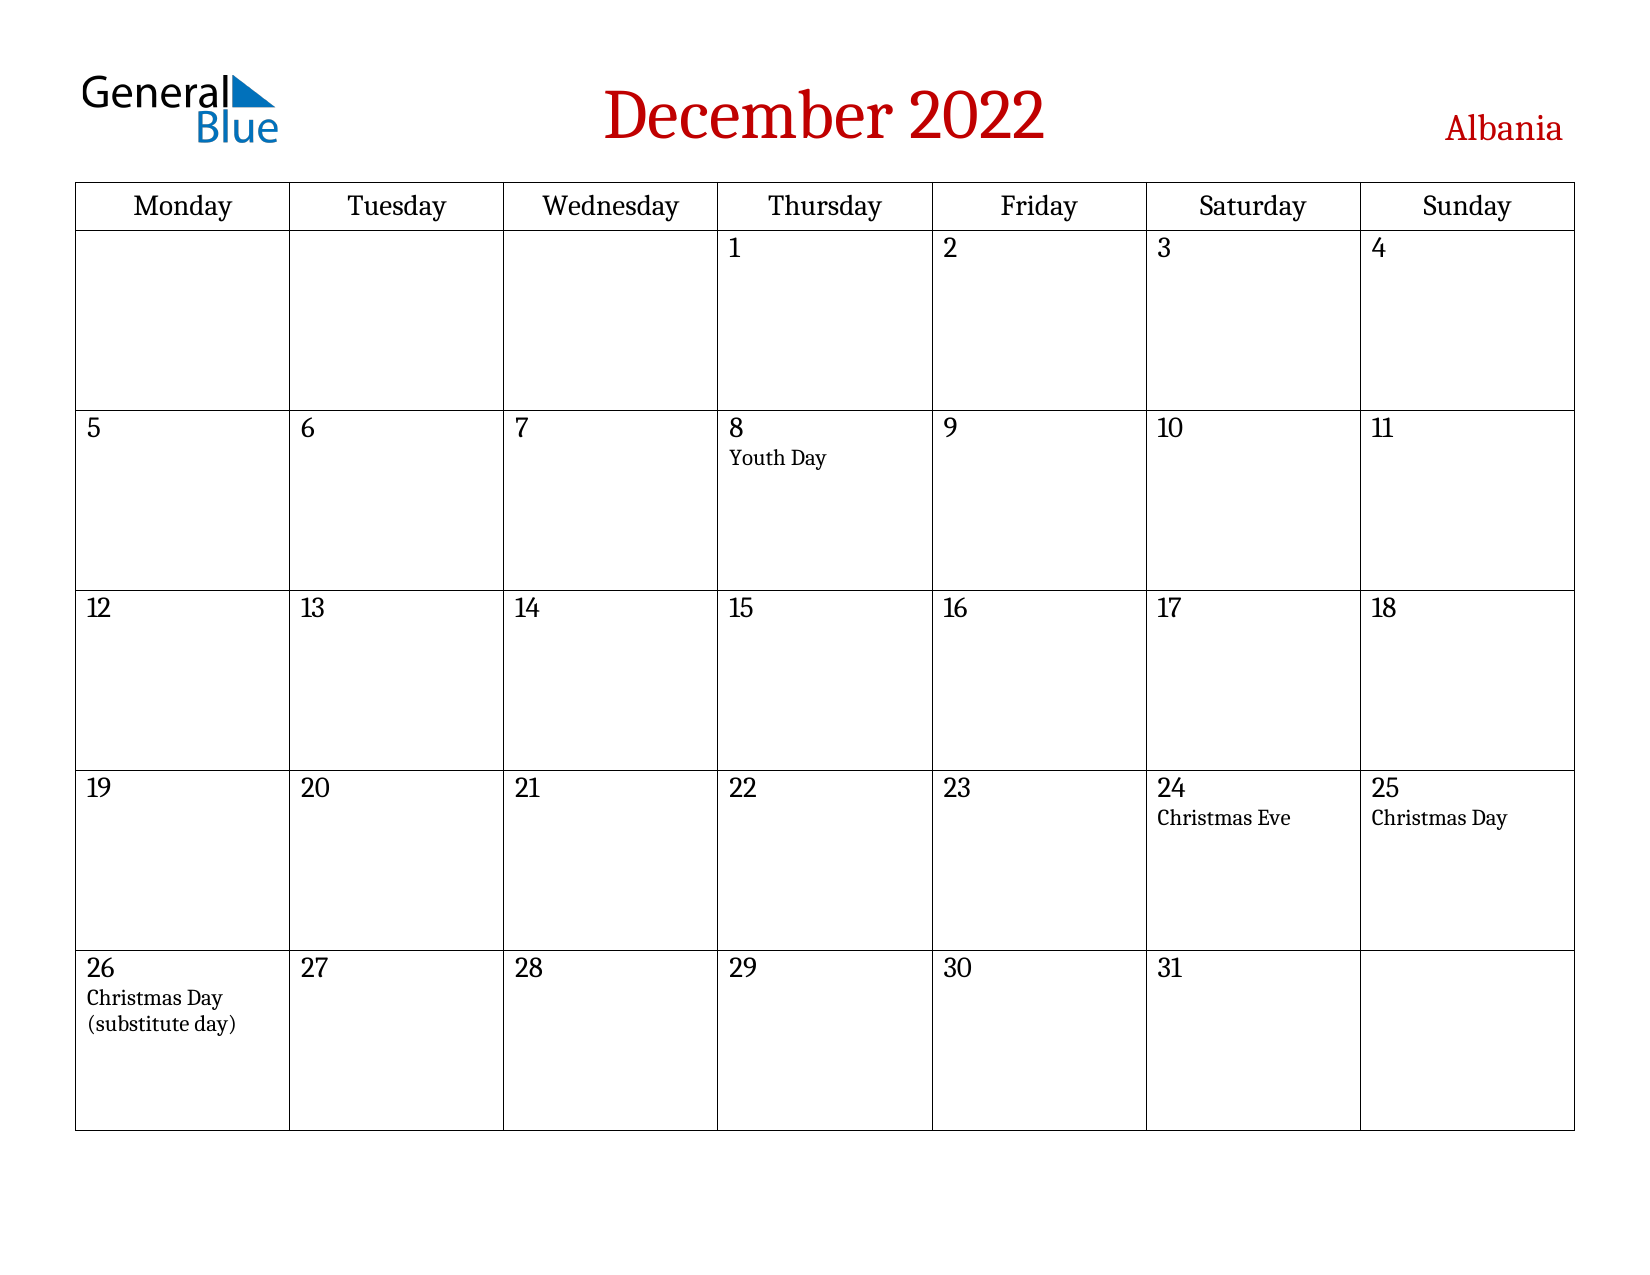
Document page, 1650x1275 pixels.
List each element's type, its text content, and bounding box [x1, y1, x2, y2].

table_cell [718, 265, 932, 410]
table_cell 11 [1361, 411, 1574, 444]
table_cell 22 [718, 771, 932, 805]
table_cell [933, 985, 1146, 1130]
table_cell 18 [1361, 591, 1574, 625]
table_cell 21 [504, 771, 717, 805]
table_cell 29 [718, 951, 932, 985]
table_cell [290, 985, 503, 1130]
table_cell Friday [933, 183, 1146, 230]
picture [82, 75, 278, 143]
table_cell 28 [504, 951, 717, 985]
table_cell Tuesday [290, 183, 503, 230]
table_cell 30 [933, 951, 1146, 985]
table_cell [933, 805, 1146, 950]
table_cell [933, 445, 1146, 590]
table_cell 14 [504, 591, 717, 625]
table_cell 16 [933, 591, 1146, 625]
table_cell [1361, 951, 1574, 985]
table_cell 25 [1361, 771, 1574, 805]
table_cell [76, 265, 289, 410]
table_cell 8 [718, 411, 932, 444]
table_cell [504, 445, 717, 590]
table_cell [504, 231, 717, 264]
table_cell 27 [290, 951, 503, 985]
table_cell [290, 265, 503, 410]
table_cell [76, 445, 289, 590]
table_cell 5 [76, 411, 289, 444]
table_cell [1361, 985, 1574, 1130]
table_cell [933, 265, 1146, 410]
table_cell 2 [933, 231, 1146, 264]
table_header December 2022 [504, 75, 1146, 182]
table_cell [1147, 265, 1360, 410]
table_cell [504, 805, 717, 950]
table_cell 17 [1147, 591, 1360, 625]
table_cell [76, 625, 289, 770]
table_cell 23 [933, 771, 1146, 805]
table_cell [1361, 265, 1574, 410]
table_cell [290, 805, 503, 950]
table_cell [290, 625, 503, 770]
table_cell 31 [1147, 951, 1360, 985]
table_cell Sunday [1361, 183, 1574, 230]
table_cell Youth Day [718, 445, 932, 590]
table_cell 24 [1147, 771, 1360, 805]
table_cell 1 [718, 231, 932, 264]
table_cell 4 [1361, 231, 1574, 264]
table_cell [718, 985, 932, 1130]
table_cell [290, 445, 503, 590]
table_cell Saturday [1147, 183, 1360, 230]
table_cell 26 [76, 951, 289, 985]
table_cell 12 [76, 591, 289, 625]
table_cell [718, 805, 932, 950]
table_cell Thursday [718, 183, 932, 230]
table_cell Christmas Eve [1147, 805, 1360, 950]
table_cell [1361, 445, 1574, 590]
table_cell Christmas Day [1361, 805, 1574, 950]
table_cell [504, 985, 717, 1130]
table_cell 7 [504, 411, 717, 444]
table_cell 19 [76, 771, 289, 805]
table_cell 9 [933, 411, 1146, 444]
table_cell Monday [76, 183, 289, 230]
table_cell [504, 625, 717, 770]
table_cell 13 [290, 591, 503, 625]
table_header Albania [1146, 75, 1574, 182]
table_cell [290, 231, 503, 264]
table_cell 3 [1147, 231, 1360, 264]
table_cell Wednesday [504, 183, 717, 230]
table_cell [76, 805, 289, 950]
table_header [76, 75, 503, 182]
table_cell Christmas Day (substitute day) [76, 985, 289, 1130]
table_cell 20 [290, 771, 503, 805]
table_cell [933, 625, 1146, 770]
table_cell 6 [290, 411, 503, 444]
table_cell [1147, 985, 1360, 1130]
table_cell [1147, 625, 1360, 770]
table_cell [718, 625, 932, 770]
table_cell [1147, 445, 1360, 590]
table_cell [1361, 625, 1574, 770]
table_cell 10 [1147, 411, 1360, 444]
table_cell 15 [718, 591, 932, 625]
table_cell [504, 265, 717, 410]
table_cell [76, 231, 289, 264]
